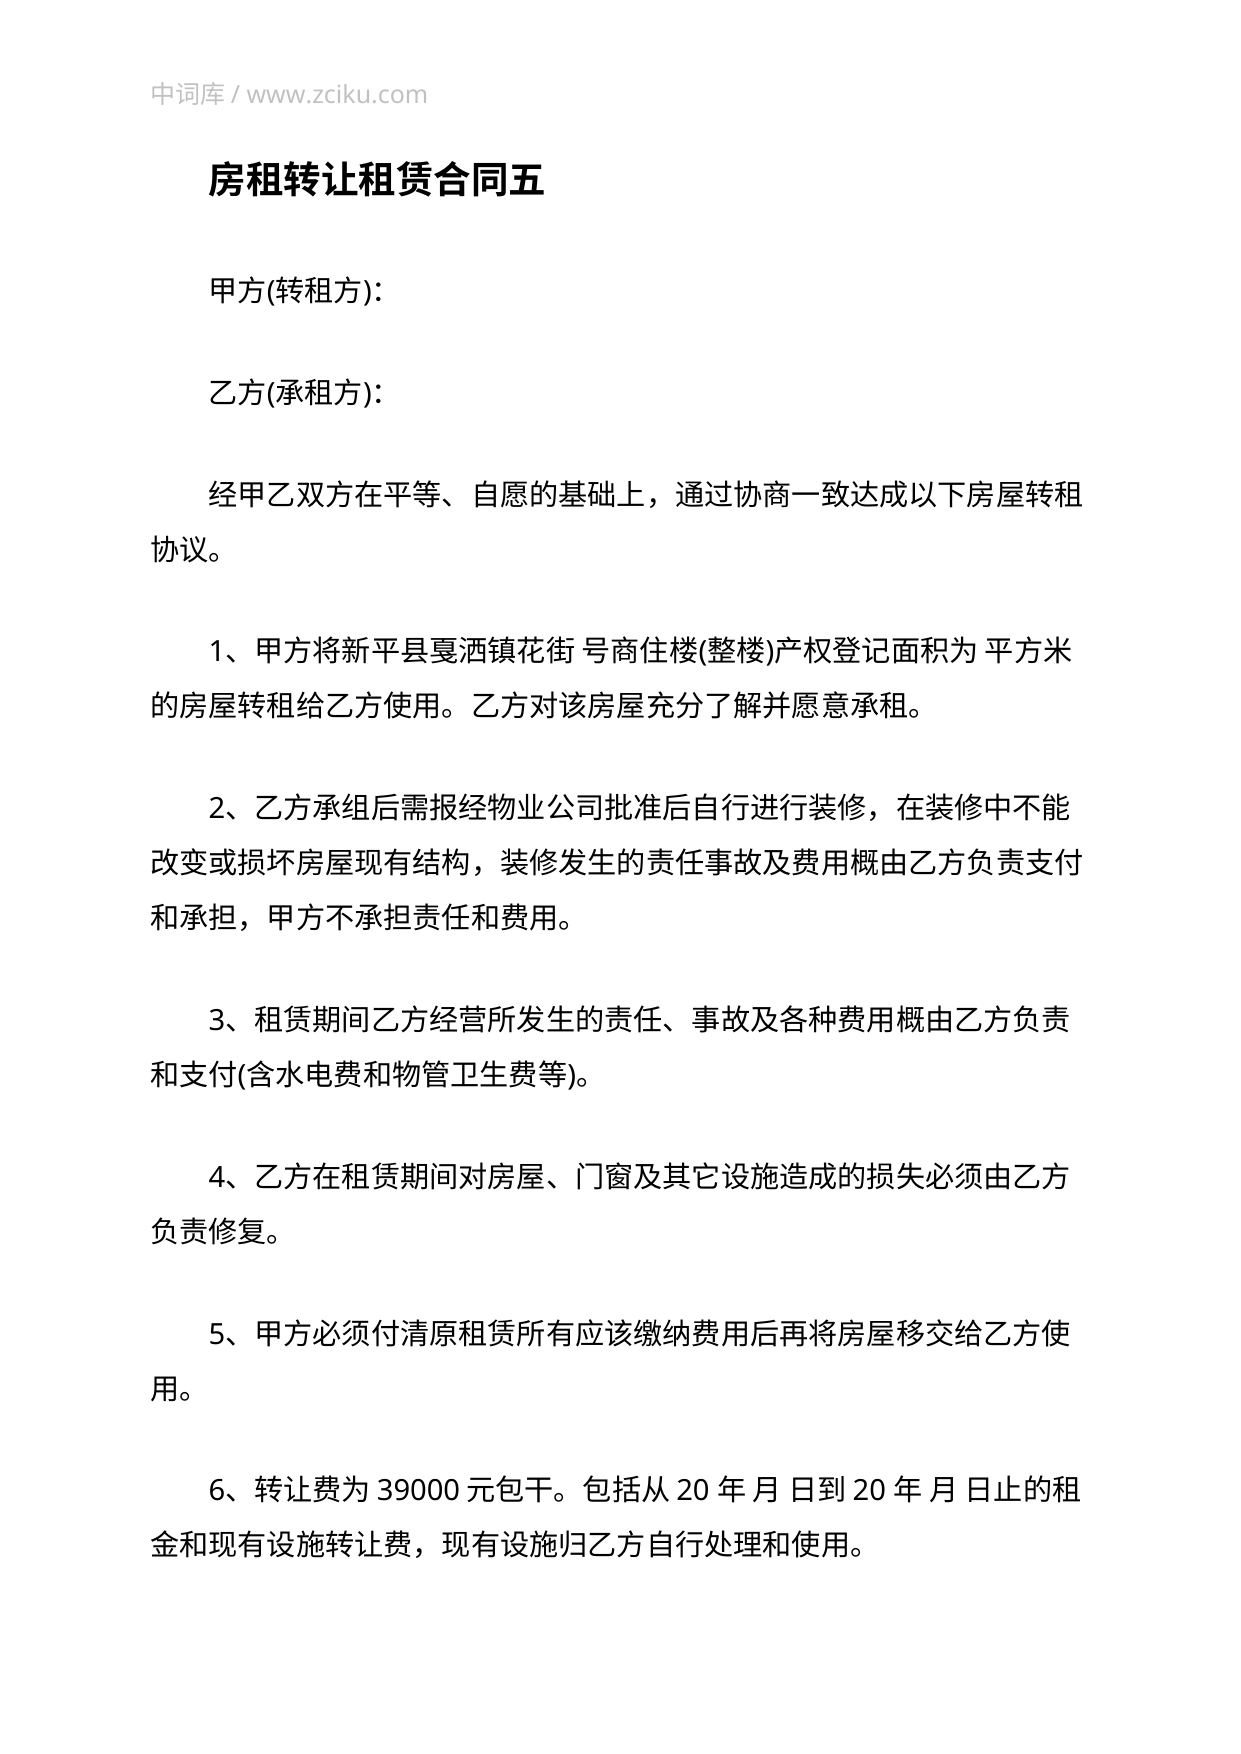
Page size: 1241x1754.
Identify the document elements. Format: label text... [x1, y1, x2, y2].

text 5、甲方必须付清原租赁所有应该缴纳费用后再将房屋移交给乙方使用。 [150, 1310, 1090, 1407]
text 房租转让租赁合同五 [150, 150, 1090, 204]
text 2、乙方承组后需报经物业公司批准后自行进行装修，在装修中不能改变或损坏房屋现有结构，装修发生的责任事故及费用概由乙方负责支付和承担，甲方不承担责任和费用。 [150, 785, 1090, 937]
text 经甲乙双方在平等、自愿的基础上，通过协商一致达成以下房屋转租协议。 [150, 471, 1090, 568]
text 3、租赁期间乙方经营所发生的责任、事故及各种费用概由乙方负责和支付(含水电费和物管卫生费等)。 [150, 996, 1090, 1094]
text 4、乙方在租赁期间对房屋、门窗及其它设施造成的损失必须由乙方负责修复。 [150, 1153, 1090, 1251]
text 乙方(承租方)： [150, 369, 1090, 412]
text 甲方(转租方)： [150, 267, 1090, 310]
text 6、转让费为39000元包干。包括从20 年 月 日到20 年 月 日止的租金和现有设施转让费，现有设施归乙方自行处理和使用。 [150, 1467, 1090, 1564]
text 1、甲方将新平县戛洒镇花街 号商住楼(整楼)产权登记面积为 平方米的房屋转租给乙方使用。乙方对该房屋充分了解并愿意承租。 [150, 628, 1090, 725]
